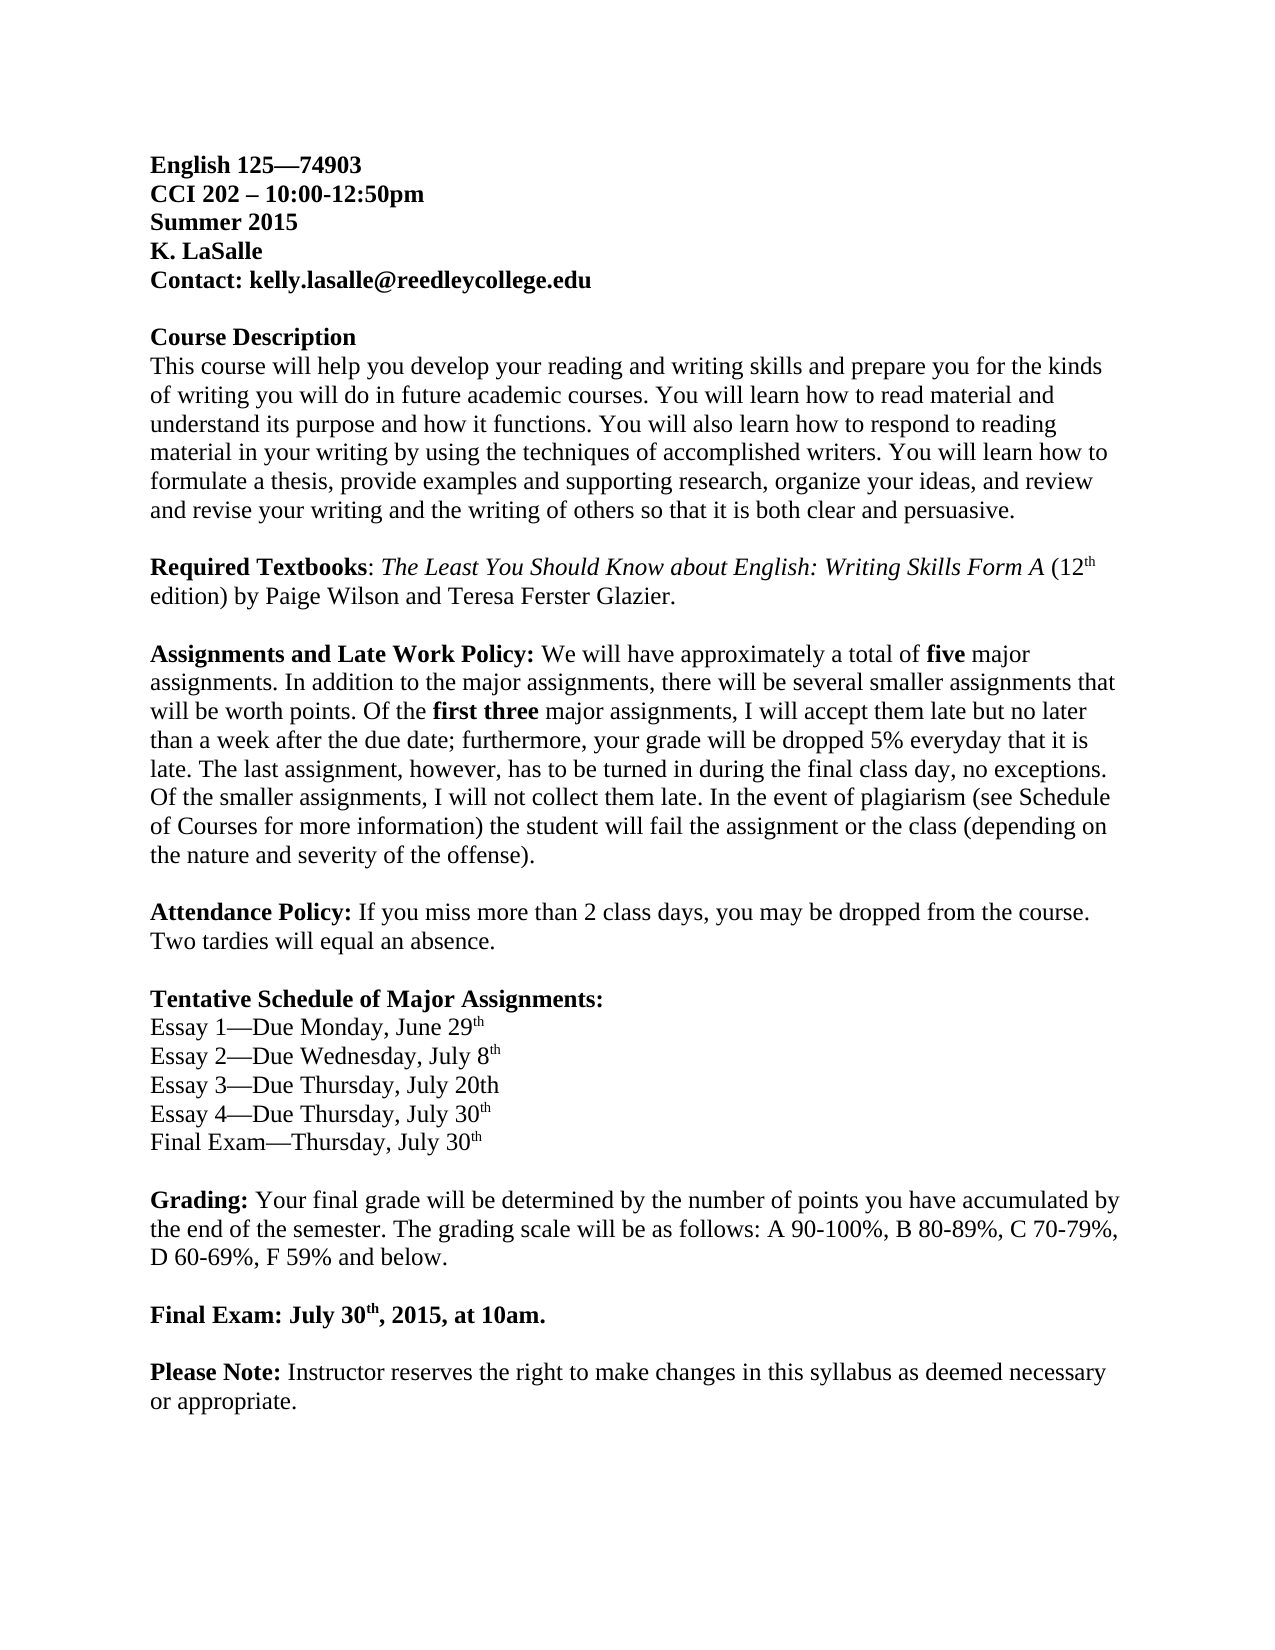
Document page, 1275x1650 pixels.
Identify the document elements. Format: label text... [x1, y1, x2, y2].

text Please Note: Instructor reserves the right to make changes in this syllabus as deemed necessary or appropriate. [150, 1357, 1125, 1415]
text Essay 4—Due Thursday, July 30th [150, 1099, 1125, 1127]
text Final Exam: July 30th, 2015, at 10am. [150, 1300, 1125, 1329]
text English 125—74903 [150, 150, 1125, 179]
text K. LaSalle [150, 236, 1125, 265]
text Essay 1—Due Monday, June 29th [150, 1012, 1125, 1041]
text Attendance Policy: If you miss more than 2 class days, you may be dropped from the course. Two tardies will equal an absence. [150, 897, 1125, 955]
text Tentative Schedule of Major Assignments: [150, 984, 1125, 1012]
text Course Description [150, 322, 1125, 351]
text Final Exam—Thursday, July 30th [150, 1127, 1125, 1156]
text Summer 2015 [150, 207, 1125, 236]
text Grading: Your final grade will be determined by the number of points you have accumulated by the end of the semester. The grading scale will be as follows: A 90-100%, B 80-89%, C 70-79%, D 60-69%, F 59% and below. [150, 1185, 1125, 1271]
text Essay 3—Due Thursday, July 20th [150, 1070, 1125, 1099]
text CCI 202 – 10:00-12:50pm [150, 179, 1125, 207]
text Assignments and Late Work Policy: We will have approximately a total of five major assignments. In addition to the major assignments, there will be several smaller assignments that will be worth points. Of the first three major assignments, I will accept them late but no later than a week after the due date; furthermore, your grade will be dropped 5% everyday that it is late. The last assignment, however, has to be turned in during the final class day, no exceptions. Of the smaller assignments, I will not collect them late. In the event of plagiarism (see Schedule of Courses for more information) the student will fail the assignment or the class (depending on the nature and severity of the offense). [150, 639, 1125, 869]
text Contact: kelly.lasalle@reedleycollege.edu [150, 265, 1125, 294]
text This course will help you develop your reading and writing skills and prepare you for the kinds of writing you will do in future academic courses. You will learn how to read material and understand its purpose and how it functions. You will also learn how to respond to reading material in your writing by using the techniques of accomplished writers. You will learn how to formulate a thesis, provide examples and supporting research, organize your ideas, and review and revise your writing and the writing of others so that it is both clear and persuasive. [150, 351, 1125, 524]
text Required Textbooks: The Least You Should Know about English: Writing Skills Form A (12th edition) by Paige Wilson and Teresa Ferster Glazier. [150, 552, 1125, 610]
text Essay 2—Due Wednesday, July 8th [150, 1041, 1125, 1070]
